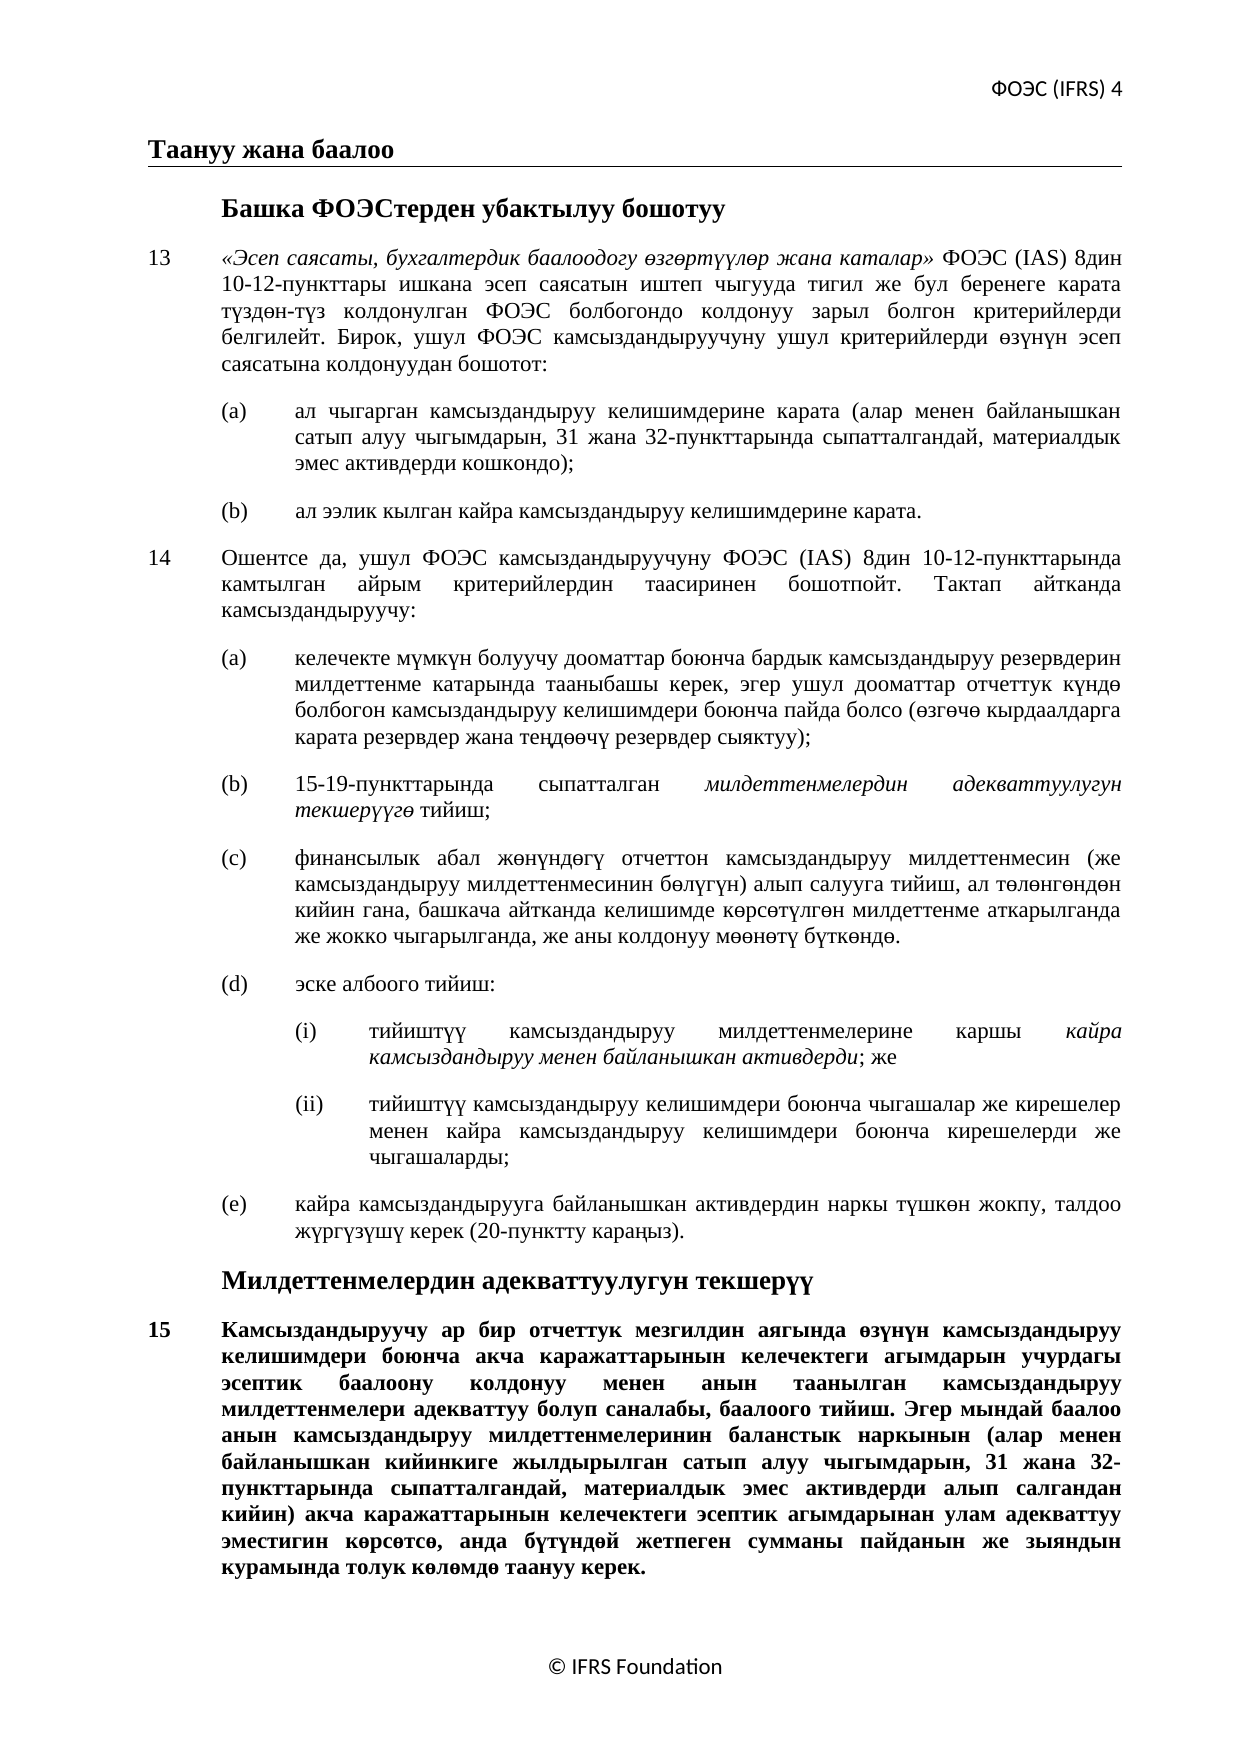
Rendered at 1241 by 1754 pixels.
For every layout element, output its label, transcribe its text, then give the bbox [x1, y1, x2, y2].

text (b) ал ээлик кылган кайра камсыздандыруу келишимдерине карата. [148, 497, 1122, 523]
text 13 «Эсеп саясаты, бухгалтердик баалоодогу өзгөртүүлөр жана каталар» ФОЭС (IAS) 8дин 10-12-пункттары ишкана эсеп саясатын иштеп чыгууда тигил же бул беренеге карата түздөн-түз колдонулган ФОЭС болбогондо колдонуу зарыл болгон критерийлерди белгилейт. Бирок, ушул ФОЭС камсыздандыруучуну ушул критерийлерди өзүнүн эсеп саясатына колдонуудан бошотот: [148, 244, 1122, 376]
text (a) келечекте мүмкүн болуучу дооматтар боюнча бардык камсыздандыруу резервдерин милдеттенме катарында тааныбашы керек, эгер ушул дооматтар отчеттук күндө болбогон камсыздандыруу келишимдери боюнча пайда болсо (өзгөчө кырдаалдарга карата резервдер жана теңдөөчү резервдер сыяктуу); [221, 644, 1122, 749]
text (b) 15-19-пункттарында сыпатталган милдеттенмелердин адекваттуулугун текшерүүгө тийиш; [221, 770, 1122, 823]
text (c) финансылык абал жөнүндөгү отчеттон камсыздандыруу милдеттенмесин (же камсыздандыруу милдеттенмесинин бөлүгүн) алып салууга тийиш, ал төлөнгөндөн кийин гана, башкача айтканда келишимде көрсөтүлгөн милдеттенме аткарылганда же жокко чыгарылганда, же аны колдонуу мөөнөтү бүткөндө. [221, 843, 1122, 949]
text (a) ал чыгарган камсыздандыруу келишимдерине карата (алар менен байланышкан сатып алуу чыгымдарын, 31 жана 32-пункттарында сыпатталгандай, материалдык эмес активдерди кошкондо); [221, 397, 1122, 476]
text Таануу жана баалоо [148, 133, 1122, 166]
text (ii) тийиштүү камсыздандыруу келишимдери боюнча чыгашалар же кирешелер менен кайра камсыздандыруу келишимдери боюнча кирешелерди же чыгашаларды; [295, 1091, 1122, 1169]
text Милдеттенмелердин адекваттуулугун текшерүү [148, 1264, 1122, 1295]
text (i) тийиштүү камсыздандыруу милдеттенмелерине каршы кайра камсыздандыруу менен байланышкан активдерди; же [295, 1017, 1122, 1070]
text 14 Ошентсе да, ушул ФОЭС камсыздандыруучуну ФОЭС (IAS) 8дин 10-12-пункттарында камтылган айрым критерийлердин таасиринен бошотпойт. Тактап айтканда камсыздандыруучу: [148, 544, 1122, 623]
text 15 Камсыздандыруучу ар бир отчеттук мезгилдин аягында өзүнүн камсыздандыруу келишимдери боюнча акча каражаттарынын келечектеги агымдарын учурдагы эсептик баалоону колдонуу менен анын таанылган камсыздандыруу милдеттенмелери адекваттуу болуп саналабы, баалоого тийиш. Эгер мындай баалоо анын камсыздандыруу милдеттенмелеринин баланстык наркынын (алар менен байланышкан кийинкиге жылдырылган сатып алуу чыгымдарын, 31 жана 32-пункттарында сыпатталгандай, материалдык эмес активдерди алып салгандан кийин) акча каражаттарынын келечектеги эсептик агымдарынан улам адекваттуу эместигин көрсөтсө, анда бүтүндөй жетпеген сумманы пайданын же зыяндын курамында толук көлөмдө таануу керек. [148, 1316, 1122, 1579]
text Башка ФОЭСтерден убактылуу бошотуу [148, 192, 1122, 223]
text (e) кайра камсыздандырууга байланышкан активдердин наркы түшкөн жокпу, талдоо жүргүзүшү керек (20-пунктту караңыз). [221, 1190, 1122, 1243]
text (d) эске албоого тийиш: [148, 970, 1122, 996]
